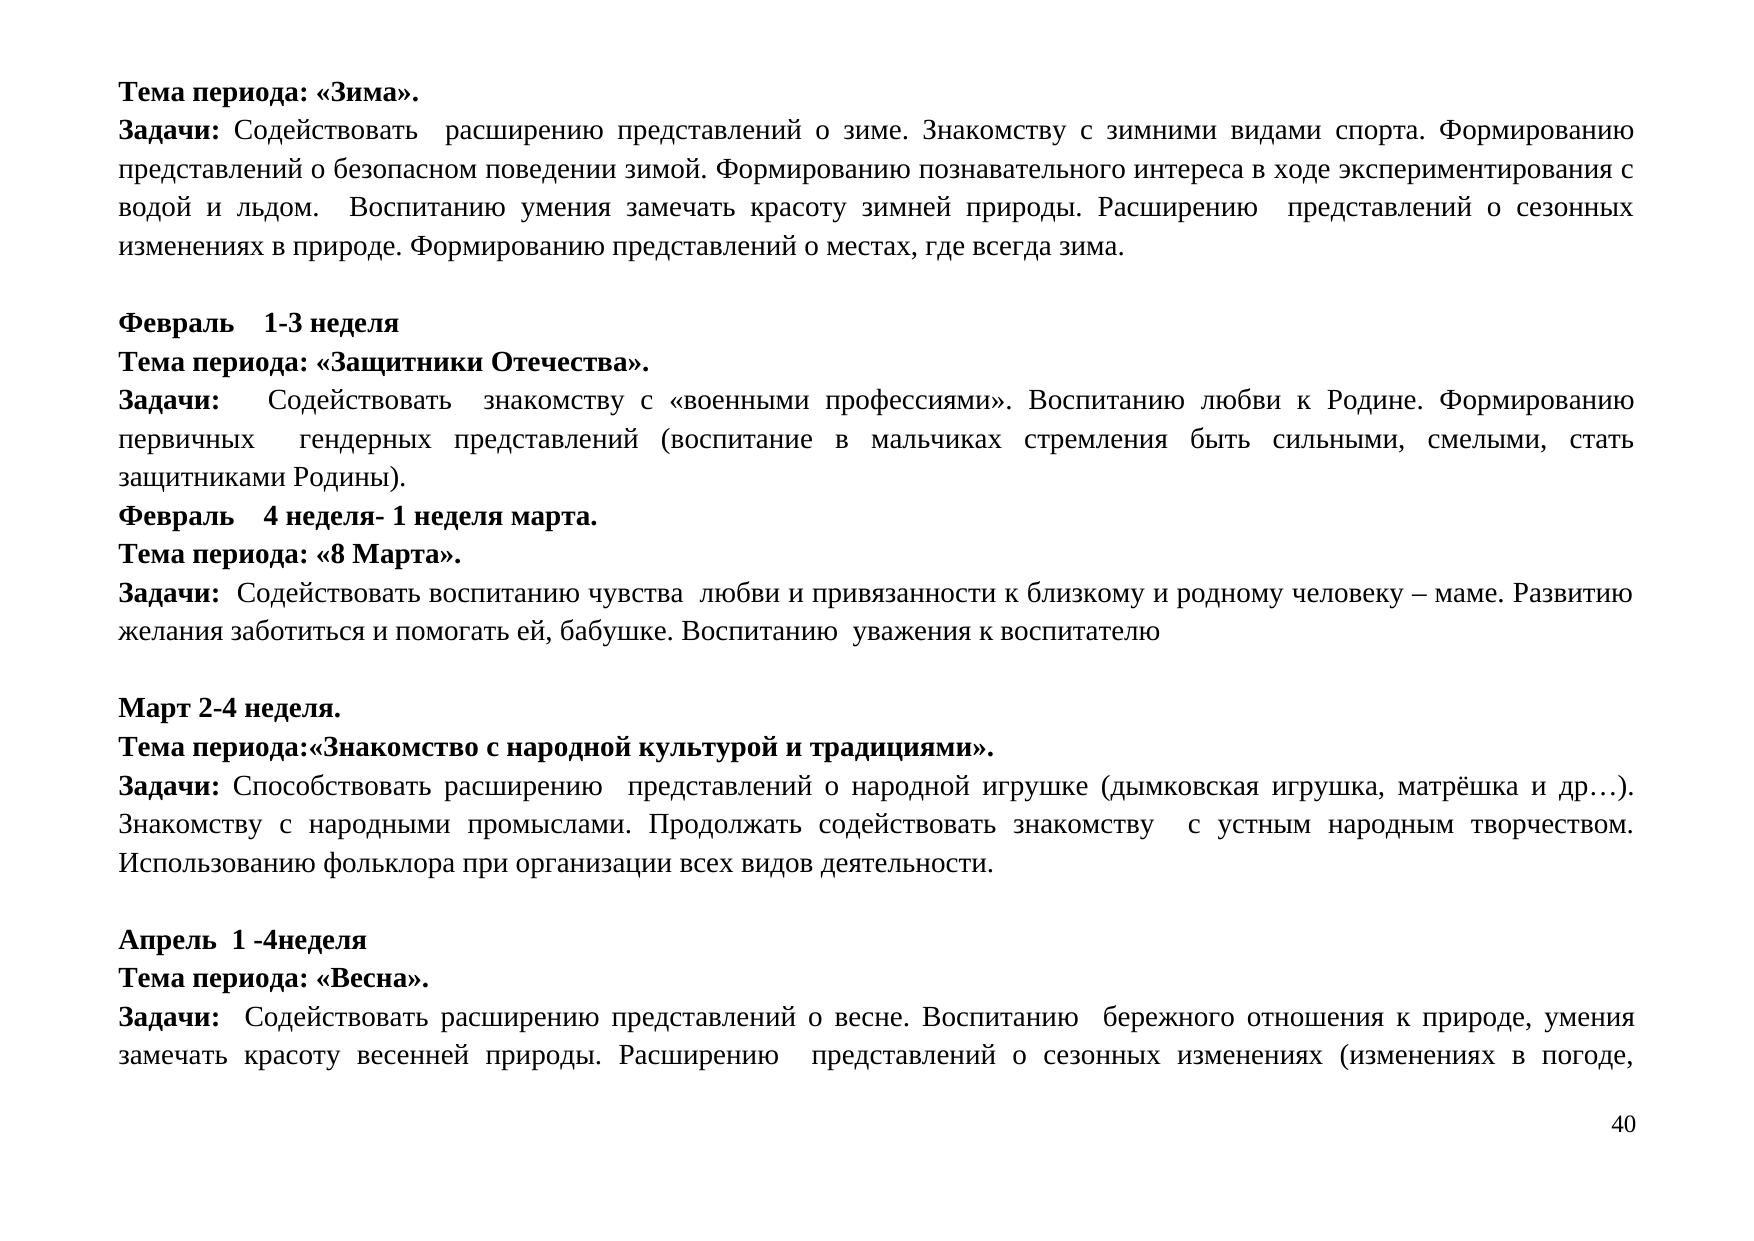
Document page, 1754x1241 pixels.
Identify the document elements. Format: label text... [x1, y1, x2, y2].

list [118, 999, 1636, 1071]
list Задачи: Способствовать расширению представлений о народной игрушке (дымковская игрушка, матрёшка и др…). Знакомству с народными промыслами. Продолжать содействовать знакомству с устным народным творчеством. Использованию фольклора при организации всех видов деятельности. [118, 768, 1636, 878]
list Февраль 4 неделя- 1 неделя марта. [118, 498, 1636, 531]
list Задачи: Содействовать расширению представлений о зиме. Знакомству с зимними видами спорта. Формированию представлений о безопасном поведении зимой. Формированию познавательного интереса в ходе экспериментирования с водой и льдом. Воспитанию умения замечать красоту зимней природы. Расширению представлений о сезонных изменениях в природе. Формированию представлений о местах, где всегда зима. [118, 112, 1636, 262]
list Февраль 1-3 неделя [118, 305, 1636, 339]
list Тема периода: «Зима». [118, 74, 1636, 107]
list Тема периода:«Знакомство с народной культурой и традициями». [118, 729, 1636, 763]
list Тема периода: «8 Марта». [118, 536, 1636, 570]
list Задачи: Содействовать воспитанию чувства любви и привязанности к близкому и родному человеку – маме. Развитию желания заботиться и помогать ей, бабушке. Воспитанию уважения к воспитателю [118, 575, 1636, 647]
list Тема периода: «Весна». [118, 960, 1636, 994]
list Апрель 1 -4неделя [118, 922, 1636, 955]
list Тема периода: «Защитники Отечества». [118, 344, 1636, 377]
list Март 2-4 неделя. [118, 691, 1636, 724]
list Задачи: Содействовать знакомству с «военными профессиями». Воспитанию любви к Родине. Формированию первичных гендерных представлений (воспитание в мальчиках стремления быть сильными, смелыми, стать защитниками Родины). [118, 382, 1636, 493]
